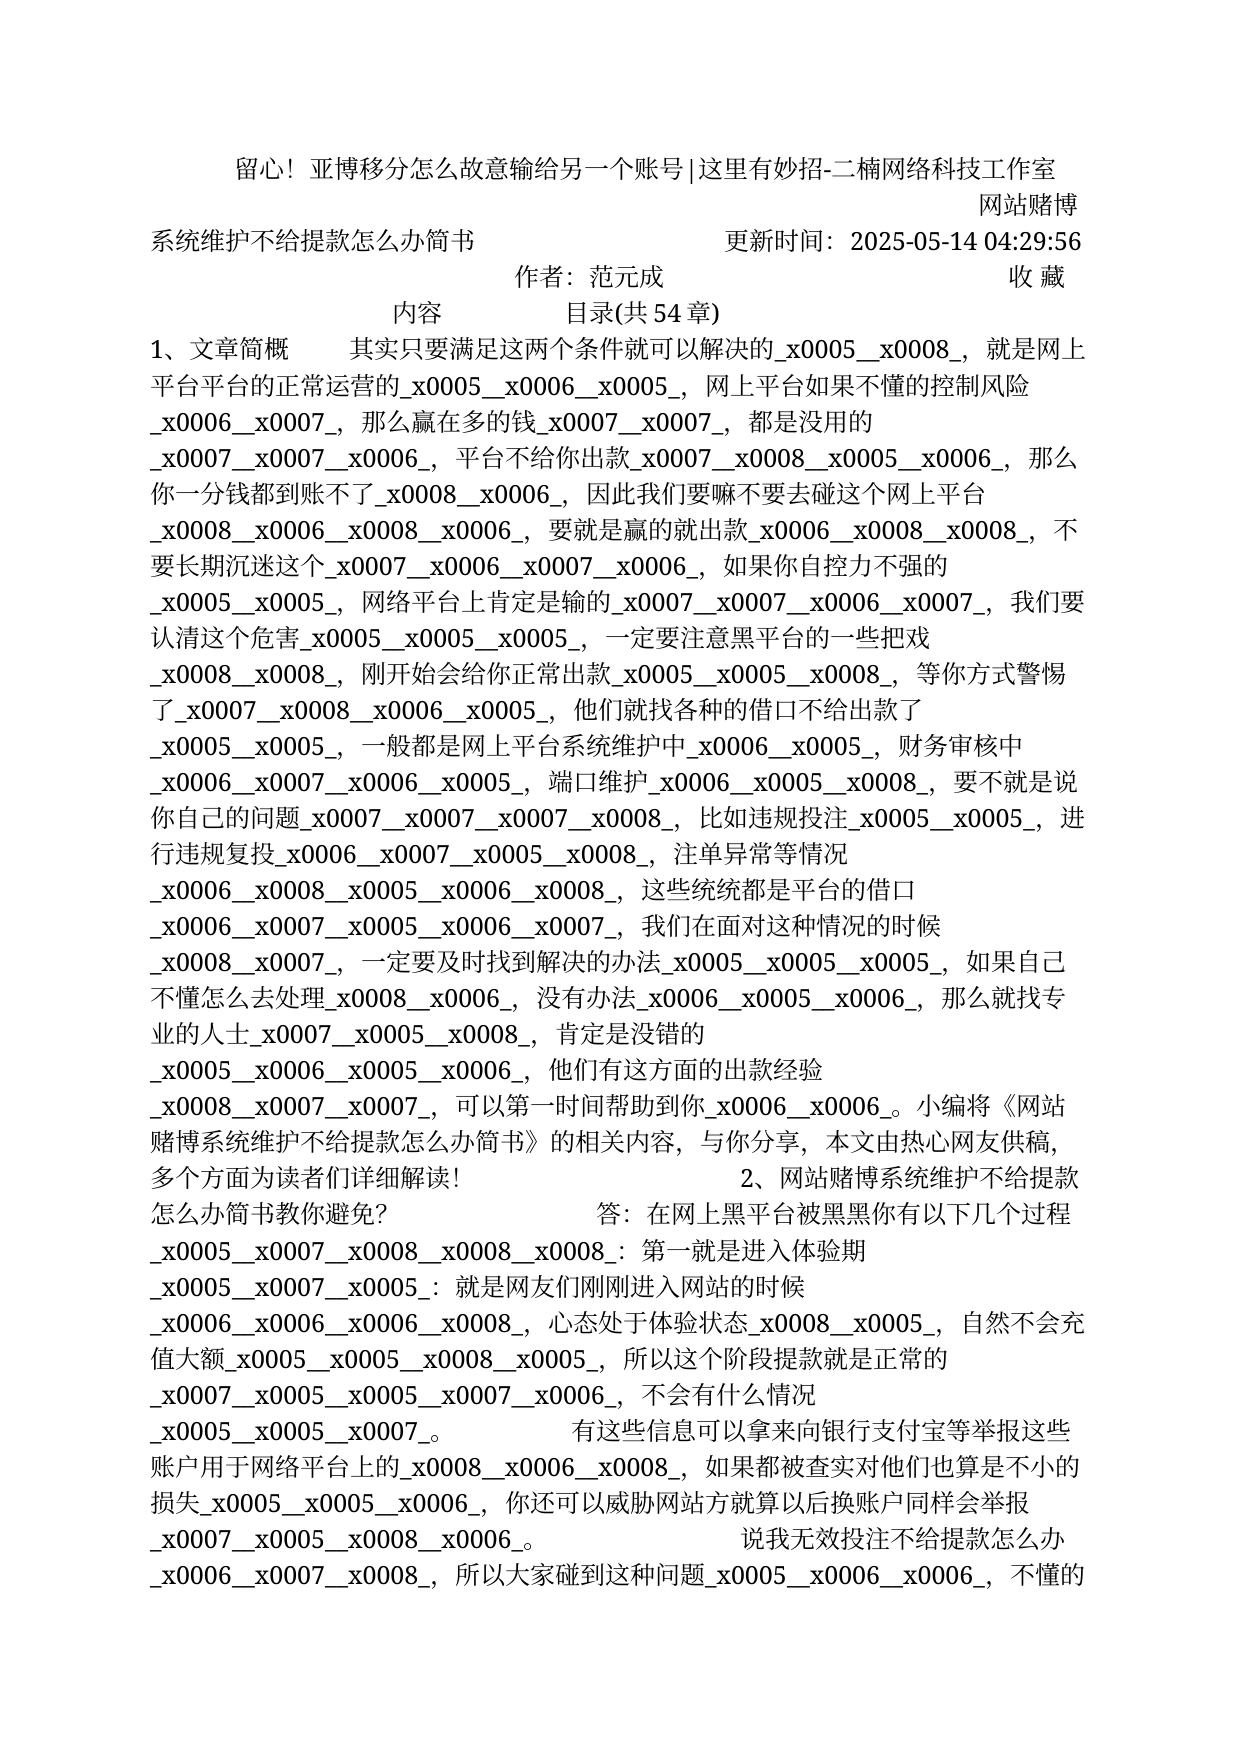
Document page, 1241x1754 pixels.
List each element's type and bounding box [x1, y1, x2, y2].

text [150, 150, 1090, 1592]
